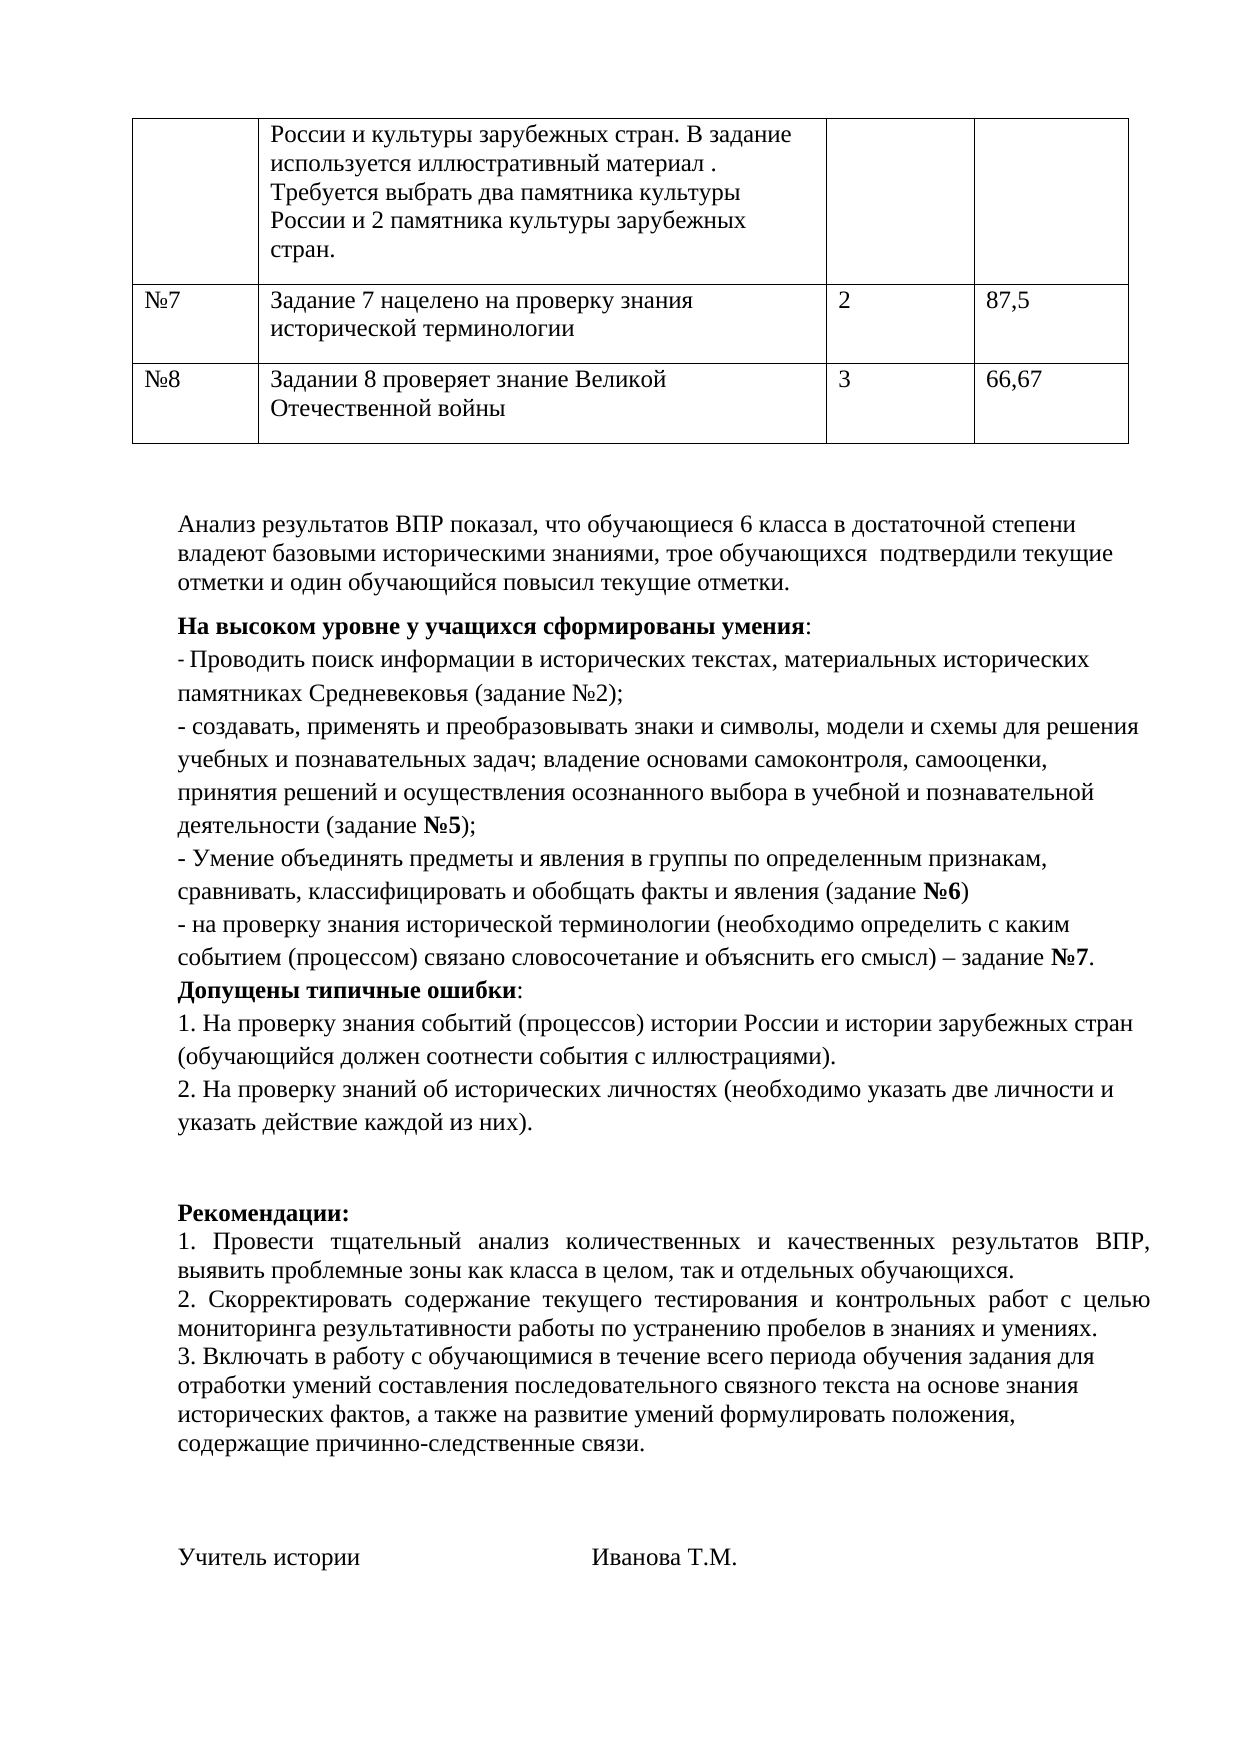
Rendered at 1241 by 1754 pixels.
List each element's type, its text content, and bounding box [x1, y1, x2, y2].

table_cell 87,5 [975, 285, 1128, 363]
text Анализ результатов ВПР показал, что обучающиеся 6 класса в достаточной степени владеют базовыми историческими знаниями, трое обучающихся подтвердили текущие отметки и один обучающийся повысил текущие отметки. [177, 509, 1152, 596]
text - на проверку знания исторической терминологии (необходимо определить с каким событием (процессом) связано словосочетание и объяснить его смысл) – задание №7. [177, 909, 1152, 971]
text 1. Провести тщательный анализ количественных и качественных результатов ВПР, выявить проблемные зоны как класса в целом, так и отдельных обучающихся. [177, 1226, 1152, 1284]
table_cell 1 [827, 119, 974, 284]
table_cell Задание 7 нацелено на проверку знания исторической терминологии [259, 285, 826, 363]
text 3. Включать в работу с обучающимися в течение всего периода обучения задания для отработки умений составления последовательного связного текста на основе знания исторических фактов, а также на развитие умений формулировать положения, содержащие причинно-следственные связи. [177, 1341, 1152, 1456]
table_cell 75 [975, 119, 1128, 284]
text Допущены типичные ошибки: [177, 975, 1152, 1004]
text - создавать, применять и преобразовывать знаки и символы, модели и схемы для решения учебных и познавательных задач; владение основами самоконтроля, самооценки, принятия решений и осуществления осознанного выбора в учебной и познавательной деятельности (задание №5); [177, 711, 1152, 839]
text - Проводить поиск информации в исторических текстах, материальных исторических памятниках Средневековья (задание №2); [177, 644, 1152, 707]
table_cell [259, 119, 826, 284]
table_cell 3 [827, 364, 974, 442]
table_cell №7 [133, 285, 258, 363]
table_cell 66,67 [975, 364, 1128, 442]
text 2. На проверку знаний об исторических личностях (необходимо указать две личности и указать действие каждой из них). [177, 1074, 1152, 1136]
text 1. На проверку знания событий (процессов) истории России и истории зарубежных стран (обучающийся должен соотнести события с иллюстрациями). [177, 1008, 1152, 1070]
text 2. Скорректировать содержание текущего тестирования и контрольных работ с целью мониторинга результативности работы по устранению пробелов в знаниях и умениях. [177, 1284, 1152, 1341]
table_cell Задании 8 проверяет знание Великой Отечественной войны [259, 364, 826, 442]
text На высоком уровне у учащихся сформированы умения: [177, 611, 1152, 640]
text Рекомендации: [177, 1198, 1152, 1226]
text Учитель истории Иванова Т.М. [177, 1542, 1152, 1570]
table_cell №6 [133, 119, 258, 284]
table_cell №8 [133, 364, 258, 442]
text - Умение объединять предметы и явления в группы по определенным признакам, сравнивать, классифицировать и обобщать факты и явления (задание №6) [177, 843, 1152, 905]
table_cell 2 [827, 285, 974, 363]
